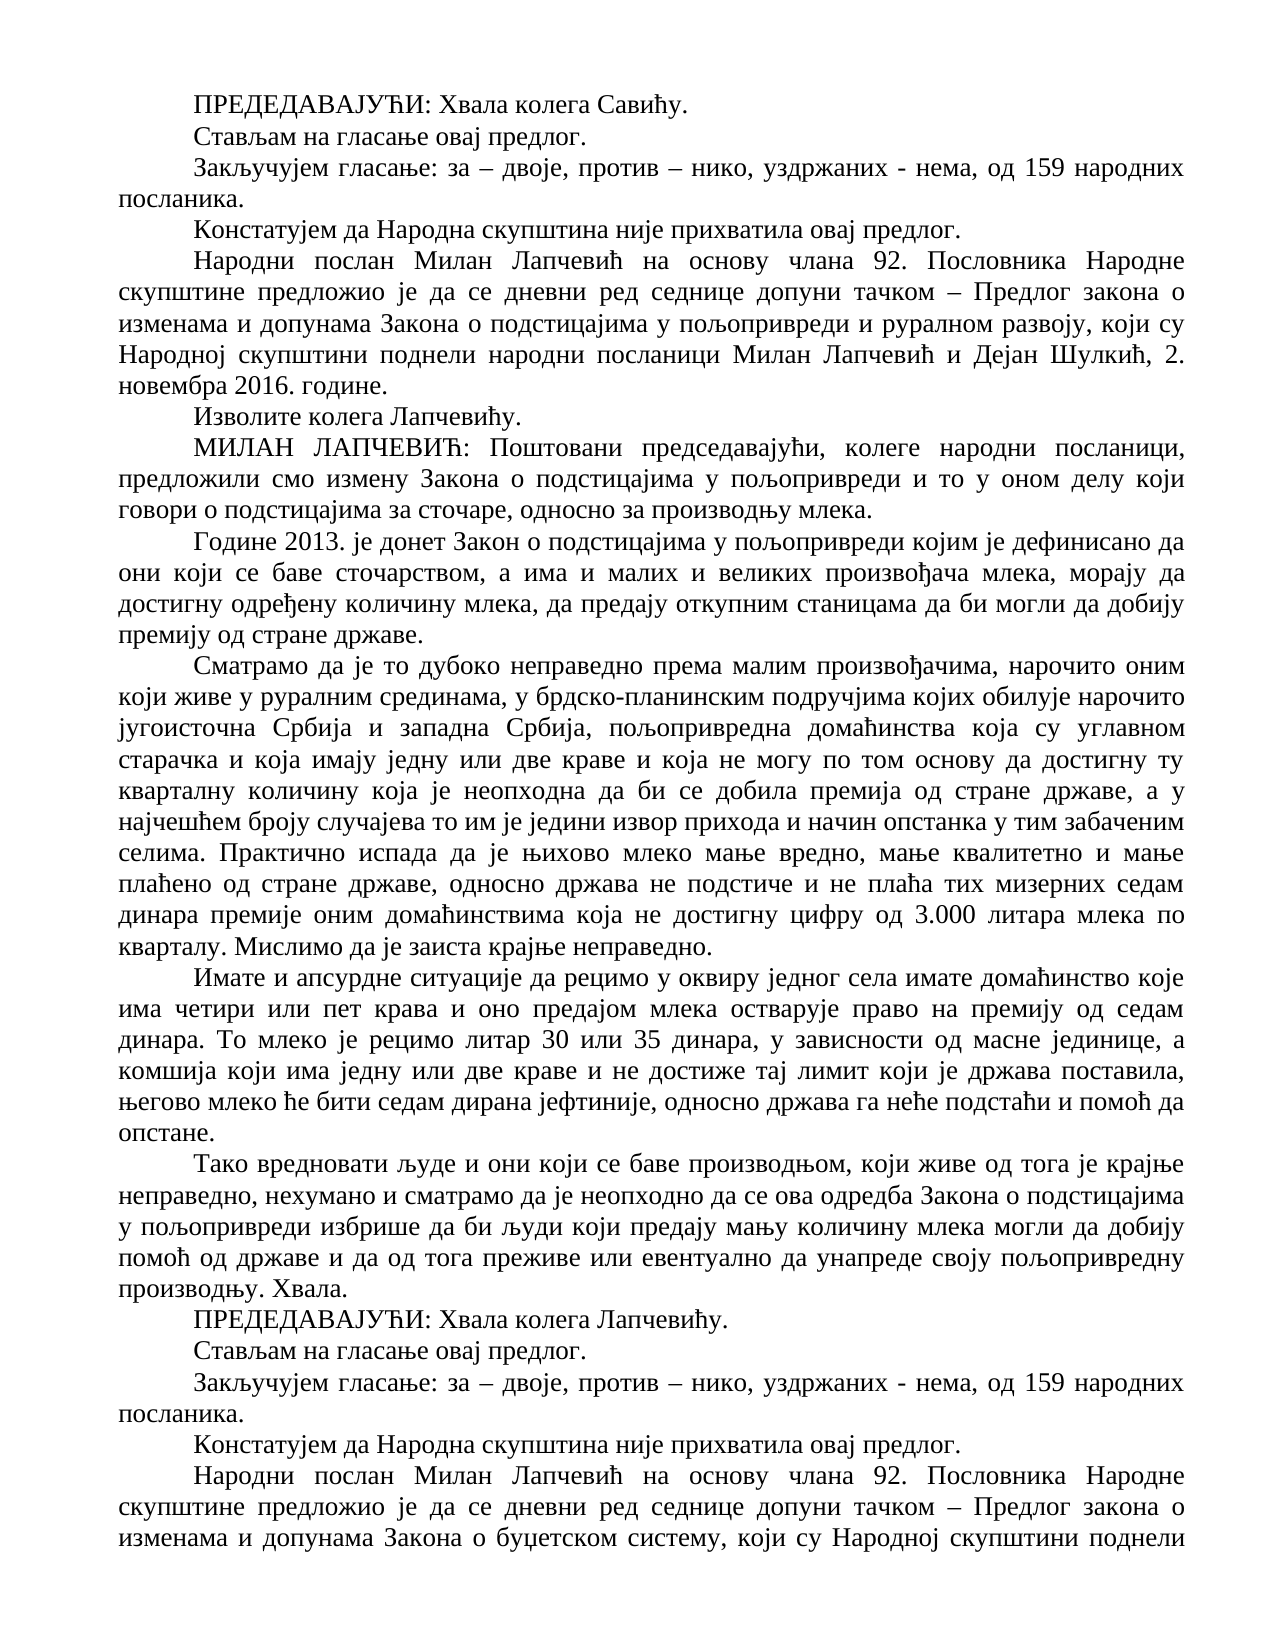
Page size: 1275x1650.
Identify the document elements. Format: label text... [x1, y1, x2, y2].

text ПРЕДЕДАВАЈУЋИ: Хвала колега Савићу. [118, 89, 1186, 120]
text МИЛАН ЛАПЧЕВИЋ: Поштовани председавајући, колеге народни посланици, предложили смо измену Закона о подстицајима у пољопривреди и то у оном делу који говори о подстицајима за сточаре, односно за производњу млека. [118, 431, 1186, 525]
text Стављам на гласање овај предлог. [118, 120, 1186, 151]
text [118, 1459, 1186, 1552]
text Констатујем да Народна скупштина није прихватила овај предлог. [118, 213, 1186, 244]
text Сматрамо да је то дубоко неправедно према малим произвођачима, нарочито оним који живе у руралним срединама, у брдско-планинским подручјима којих обилује нарочито југоисточна Србија и западна Србија, пољопривредна домаћинства која су углавном старачка и која имају једну или две краве и која не могу по том основу да достигну ту кварталну количину која је неопходна да би се добила премија од стране државе, а у најчешћем броју случајева то им је једини извор прихода и начин опстанка у тим забаченим селима. Практично испада да је њихово млеко мање вредно, мање квалитетно и мање плаћено од стране државе, односно држава не подстиче и не плаћа тих мизерних седам динара премије оним домаћинствима која не достигну цифру од 3.000 литара млека по кварталу. Мислимо да је заиста крајње неправедно. [118, 649, 1186, 961]
text Изволите колега Лапчевићу. [118, 400, 1186, 431]
text Тако вредновати људе и они који се баве производњом, који живе од тога је крајње неправедно, нехумано и сматрамо да је неопходно да се ова одредба Закона о подстицајима у пољопривреди избрише да би људи који предају мању количину млека могли да добију помоћ од државе и да од тога преживе или евентуално да унапреде своју пољопривредну производњу. Хвала. [118, 1148, 1186, 1303]
text Године 2013. је донет Закон о подстицајима у пољопривреди којим је дефинисано да они који се баве сточарством, а има и малих и великих произвођача млека, морају да достигну одређену количину млека, да предају откупним станицама да би могли да добију премију од стране државе. [118, 525, 1186, 649]
text Закључујем гласање: за – двоје, против – нико, уздржаних - нема, од 159 народних посланика. [118, 151, 1186, 213]
text Закључујем гласање: за – двоје, против – нико, уздржаних - нема, од 159 народних посланика. [118, 1366, 1186, 1428]
text Имате и апсурдне ситуације да рецимо у оквиру једног села имате домаћинство које има четири или пет крава и оно предајом млека остварује право на премију од седам динара. То млеко је рецимо литар 30 или 35 динара, у зависности од масне јединице, а комшија који има једну или две краве и не достиже тај лимит који је држава поставила, његово млеко ће бити седам дирана јефтиније, односно држава га неће подстаћи и помоћ да опстане. [118, 961, 1186, 1148]
text Народни послан Милан Лапчевић на основу члана 92. Пословника Народне скупштине предложио је да се дневни ред седнице допуни тачком – Предлог закона о изменама и допунама Закона о подстицајима у пољопривреди и руралном развоју, који су Народној скупштини поднели народни посланици Милан Лапчевић и Дејан Шулкић, 2. новембра 2016. године. [118, 244, 1186, 400]
text Констатујем да Народна скупштина није прихватила овај предлог. [118, 1428, 1186, 1459]
text ПРЕДЕДАВАЈУЋИ: Хвала колега Лапчевићу. [118, 1303, 1186, 1334]
text Стављам на гласање овај предлог. [118, 1334, 1186, 1366]
